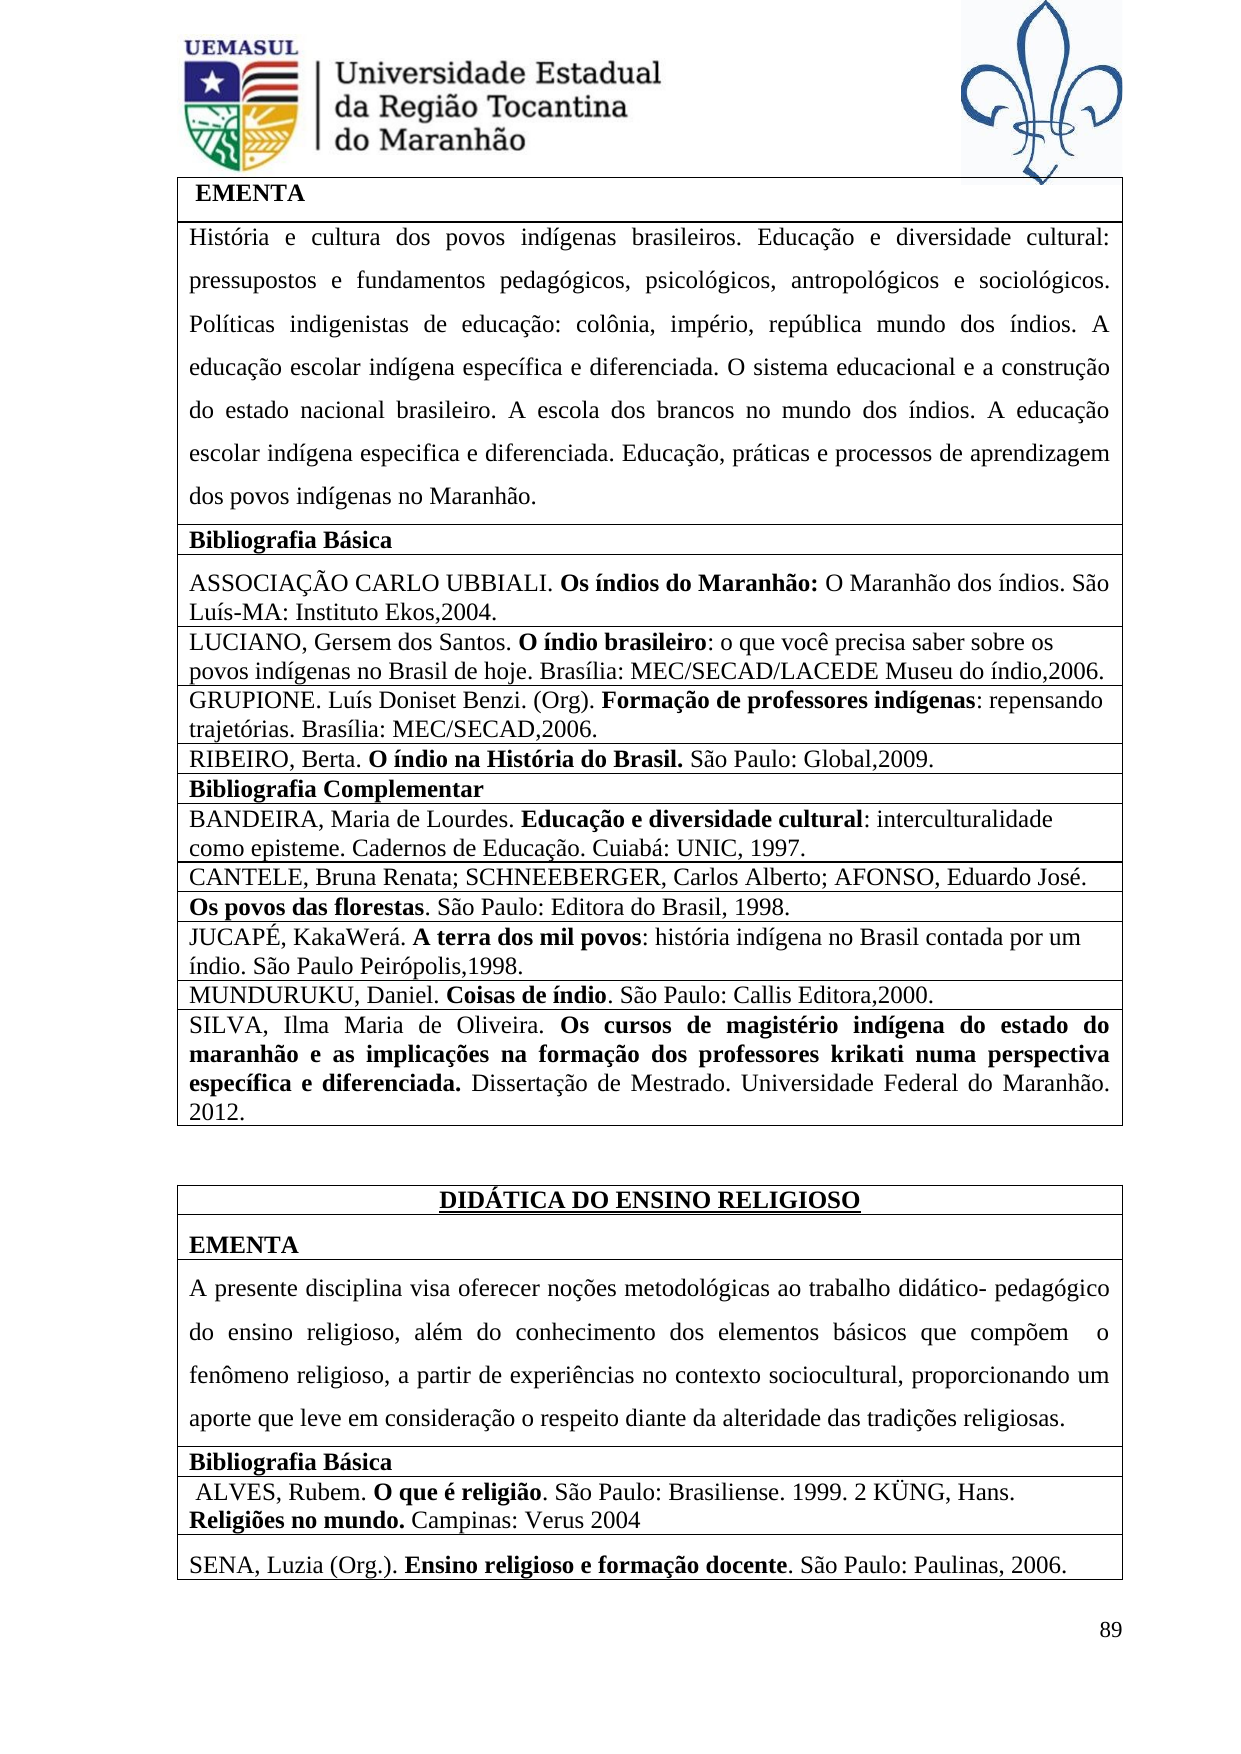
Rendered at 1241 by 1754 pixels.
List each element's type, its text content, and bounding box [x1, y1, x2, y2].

table_cell Bibliografia Complementar [178, 774, 1122, 803]
table_header DIDÁTICA DO ENSINO RELIGIOSO [178, 1186, 1122, 1214]
table_cell A presente disciplina visa oferecer noções metodológicas ao trabalho didático- pedagógico do ensino religioso, além do conhecimento dos elementos básicos que compõem o fenômeno religioso, a partir de experiências no contexto sociocultural, proporcionando um aporte que leve em consideração o respeito diante da alteridade das tradições religiosas. [178, 1260, 1122, 1446]
table_cell ALVES, Rubem. O que é religião. São Paulo: Brasiliense. 1999. 2 KÜNG, Hans. Religiões no mundo. Campinas: Verus 2004 [178, 1477, 1122, 1534]
picture [176, 34, 666, 177]
table_cell BANDEIRA, Maria de Lourdes. Educação e diversidade cultural: interculturalidade como episteme. Cadernos de Educação. Cuiabá: UNIC, 1997. [178, 804, 1122, 861]
table_cell Bibliografia Básica [178, 525, 1122, 554]
table_cell EMENTA [178, 1215, 1122, 1258]
table_cell Os povos das florestas. São Paulo: Editora do Brasil, 1998. [178, 892, 1122, 921]
table_cell EMENTA [178, 178, 1122, 221]
table_cell SENA, Luzia (Org.). Ensino religioso e formação docente. São Paulo: Paulinas, 2006. [178, 1535, 1122, 1579]
table_cell RIBEIRO, Berta. O índio na História do Brasil. São Paulo: Global,2009. [178, 744, 1122, 773]
table_cell MUNDURUKU, Daniel. Coisas de índio. São Paulo: Callis Editora,2000. [178, 981, 1122, 1009]
table_cell CANTELE, Bruna Renata; SCHNEEBERGER, Carlos Alberto; AFONSO, Eduardo José. [178, 863, 1122, 891]
table_cell SILVA, Ilma Maria de Oliveira. Os cursos de magistério indígena do estado do maranhão e as implicações na formação dos professores krikati numa perspectiva específica e diferenciada. Dissertação de Mestrado. Universidade Federal do Maranhão. 2012. [178, 1010, 1122, 1125]
table_cell JUCAPÉ, KakaWerá. A terra dos mil povos: história indígena no Brasil contada por um índio. São Paulo Peirópolis,1998. [178, 922, 1122, 979]
table_cell ASSOCIAÇÃO CARLO UBBIALI. Os índios do Maranhão: O Maranhão dos índios. São Luís-MA: Instituto Ekos,2004. [178, 555, 1122, 626]
table_cell Bibliografia Básica [178, 1447, 1122, 1476]
table_cell História e cultura dos povos indígenas brasileiros. Educação e diversidade cultural: pressupostos e fundamentos pedagógicos, psicológicos, antropológicos e sociológicos. Políticas indigenistas de educação: colônia, império, república mundo dos índios. A educação escolar indígena específica e diferenciada. O sistema educacional e a construção do estado nacional brasileiro. A escola dos brancos no mundo dos índios. A educação escolar indígena especifica e diferenciada. Educação, práticas e processos de aprendizagem dos povos indígenas no Maranhão. [178, 223, 1122, 524]
picture [961, 0, 1123, 177]
table_cell LUCIANO, Gersem dos Santos. O índio brasileiro: o que você precisa saber sobre os povos indígenas no Brasil de hoje. Brasília: MEC/SECAD/LACEDE Museu do índio,2006. [178, 627, 1122, 684]
table_cell GRUPIONE. Luís Doniset Benzi. (Org). Formação de professores indígenas: repensando trajetórias. Brasília: MEC/SECAD,2006. [178, 686, 1122, 743]
